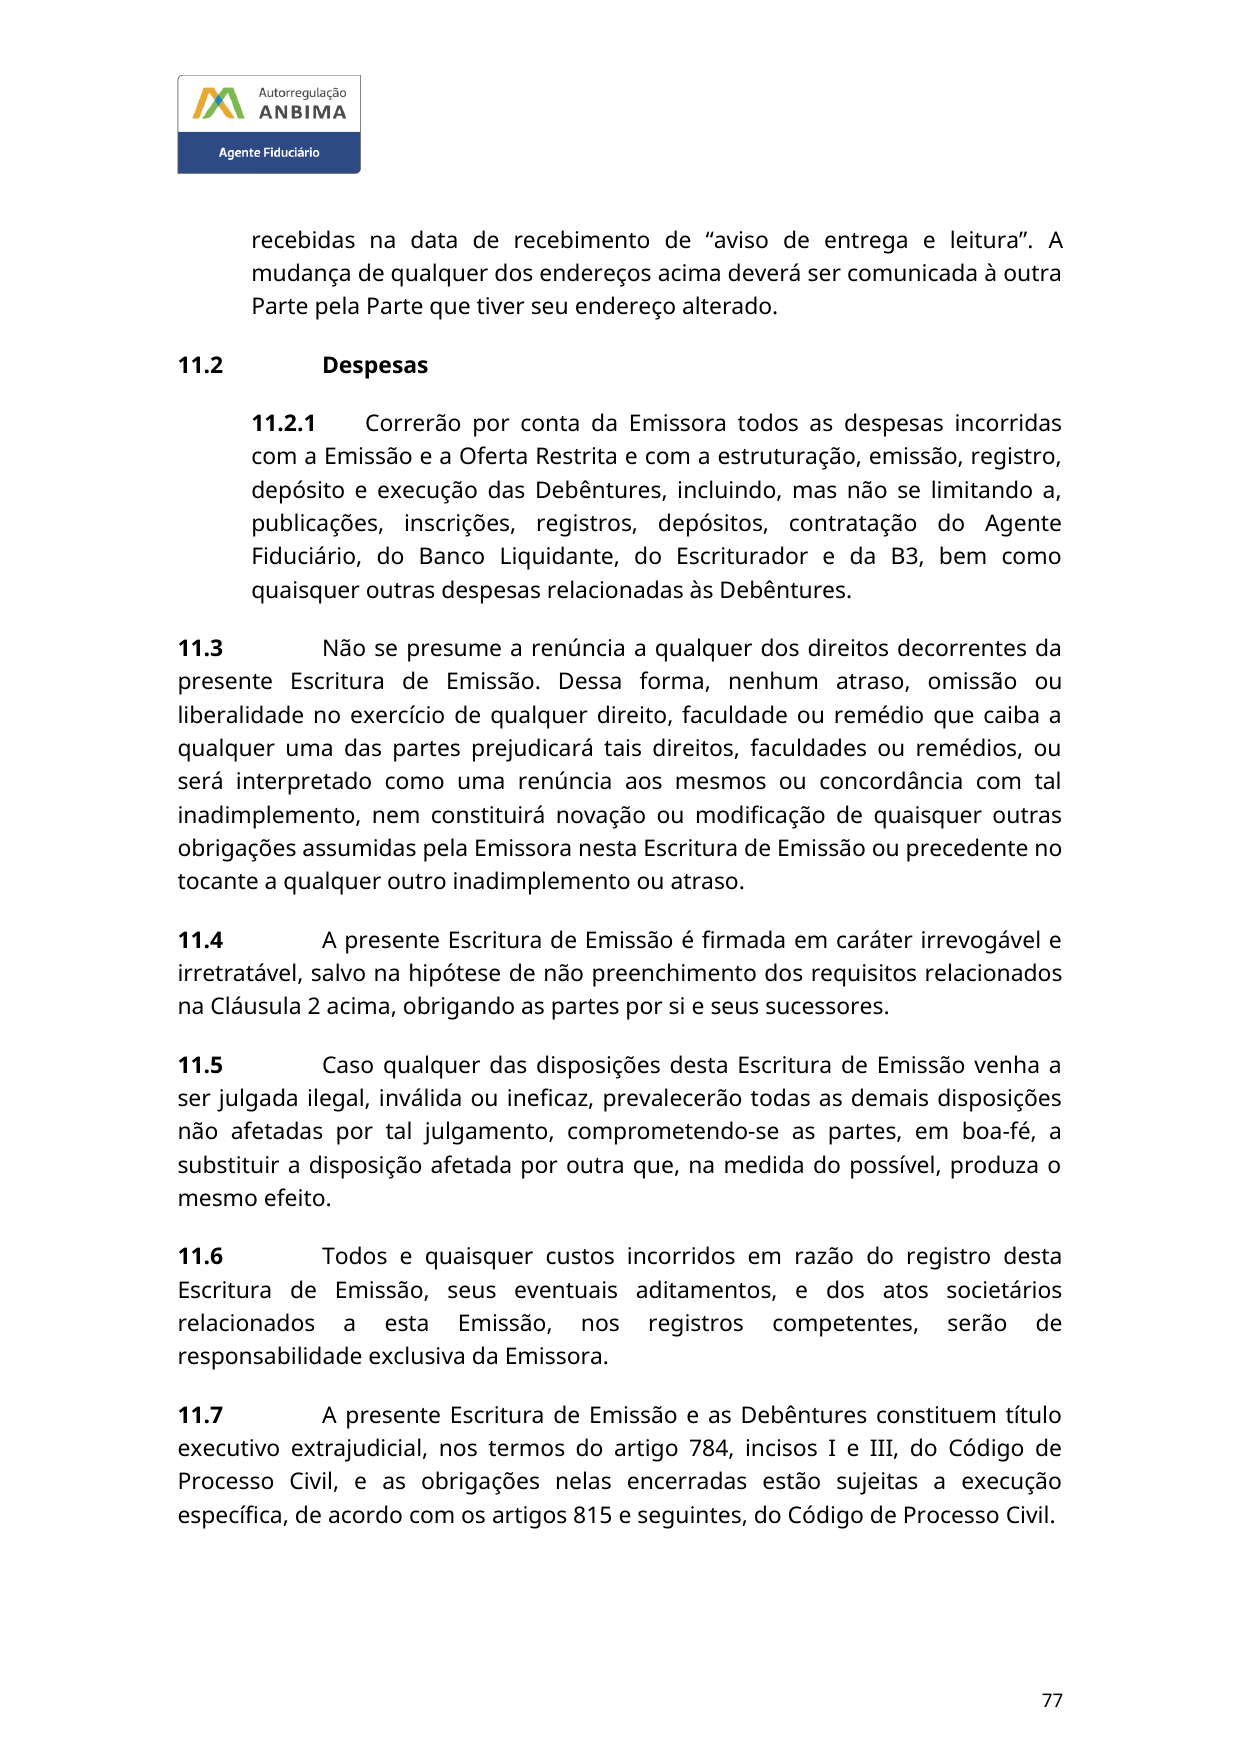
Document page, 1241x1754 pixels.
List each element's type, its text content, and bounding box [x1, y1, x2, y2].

text Caso qualquer das disposições desta Escritura de Emissão venha a ser julgada ilegal, inválida ou ineficaz, prevalecerão todas as demais disposições não afetadas por tal julgamento, comprometendo-se as partes, em boa-fé, a substituir a disposição afetada por outra que, na medida do possível, produza o mesmo efeito. [177, 1047, 1063, 1213]
text Não se presume a renúncia a qualquer dos direitos decorrentes da presente Escritura de Emissão. Dessa forma, nenhum atraso, omissão ou liberalidade no exercício de qualquer direito, faculdade ou remédio que caiba a qualquer uma das partes prejudicará tais direitos, faculdades ou remédios, ou será interpretado como uma renúncia aos mesmos ou concordância com tal inadimplemento, nem constituirá novação ou modificação de quaisquer outras obrigações assumidas pela Emissora nesta Escritura de Emissão ou precedente no tocante a qualquer outro inadimplemento ou atraso. [177, 630, 1063, 897]
text A presente Escritura de Emissão é firmada em caráter irrevogável e irretratável, salvo na hipótese de não preenchimento dos requisitos relacionados na Cláusula 2 acima, obrigando as partes por si e seus sucessores. [177, 922, 1063, 1022]
text Despesas [177, 347, 1063, 380]
text Correrão por conta da Emissora todos as despesas incorridas com a Emissão e a Oferta Restrita e com a estruturação, emissão, registro, depósito e execução das Debêntures, incluindo, mas não se limitando a, publicações, inscrições, registros, depósitos, contratação do Agente Fiduciário, do Banco Liquidante, do Escriturador e da B3, bem como quaisquer outras despesas relacionadas às Debêntures. [251, 405, 1063, 605]
picture [177, 75, 361, 174]
text A presente Escritura de Emissão e as Debêntures constituem título executivo extrajudicial, nos termos do artigo 784, incisos I e III, do Código de Processo Civil, e as obrigações nelas encerradas estão sujeitas a execução específica, de acordo com os artigos 815 e seguintes, do Código de Processo Civil. [177, 1397, 1063, 1530]
text Todos e quaisquer custos incorridos em razão do registro desta Escritura de Emissão, seus eventuais aditamentos, e dos atos societários relacionados a esta Emissão, nos registros competentes, serão de responsabilidade exclusiva da Emissora. [177, 1238, 1063, 1372]
